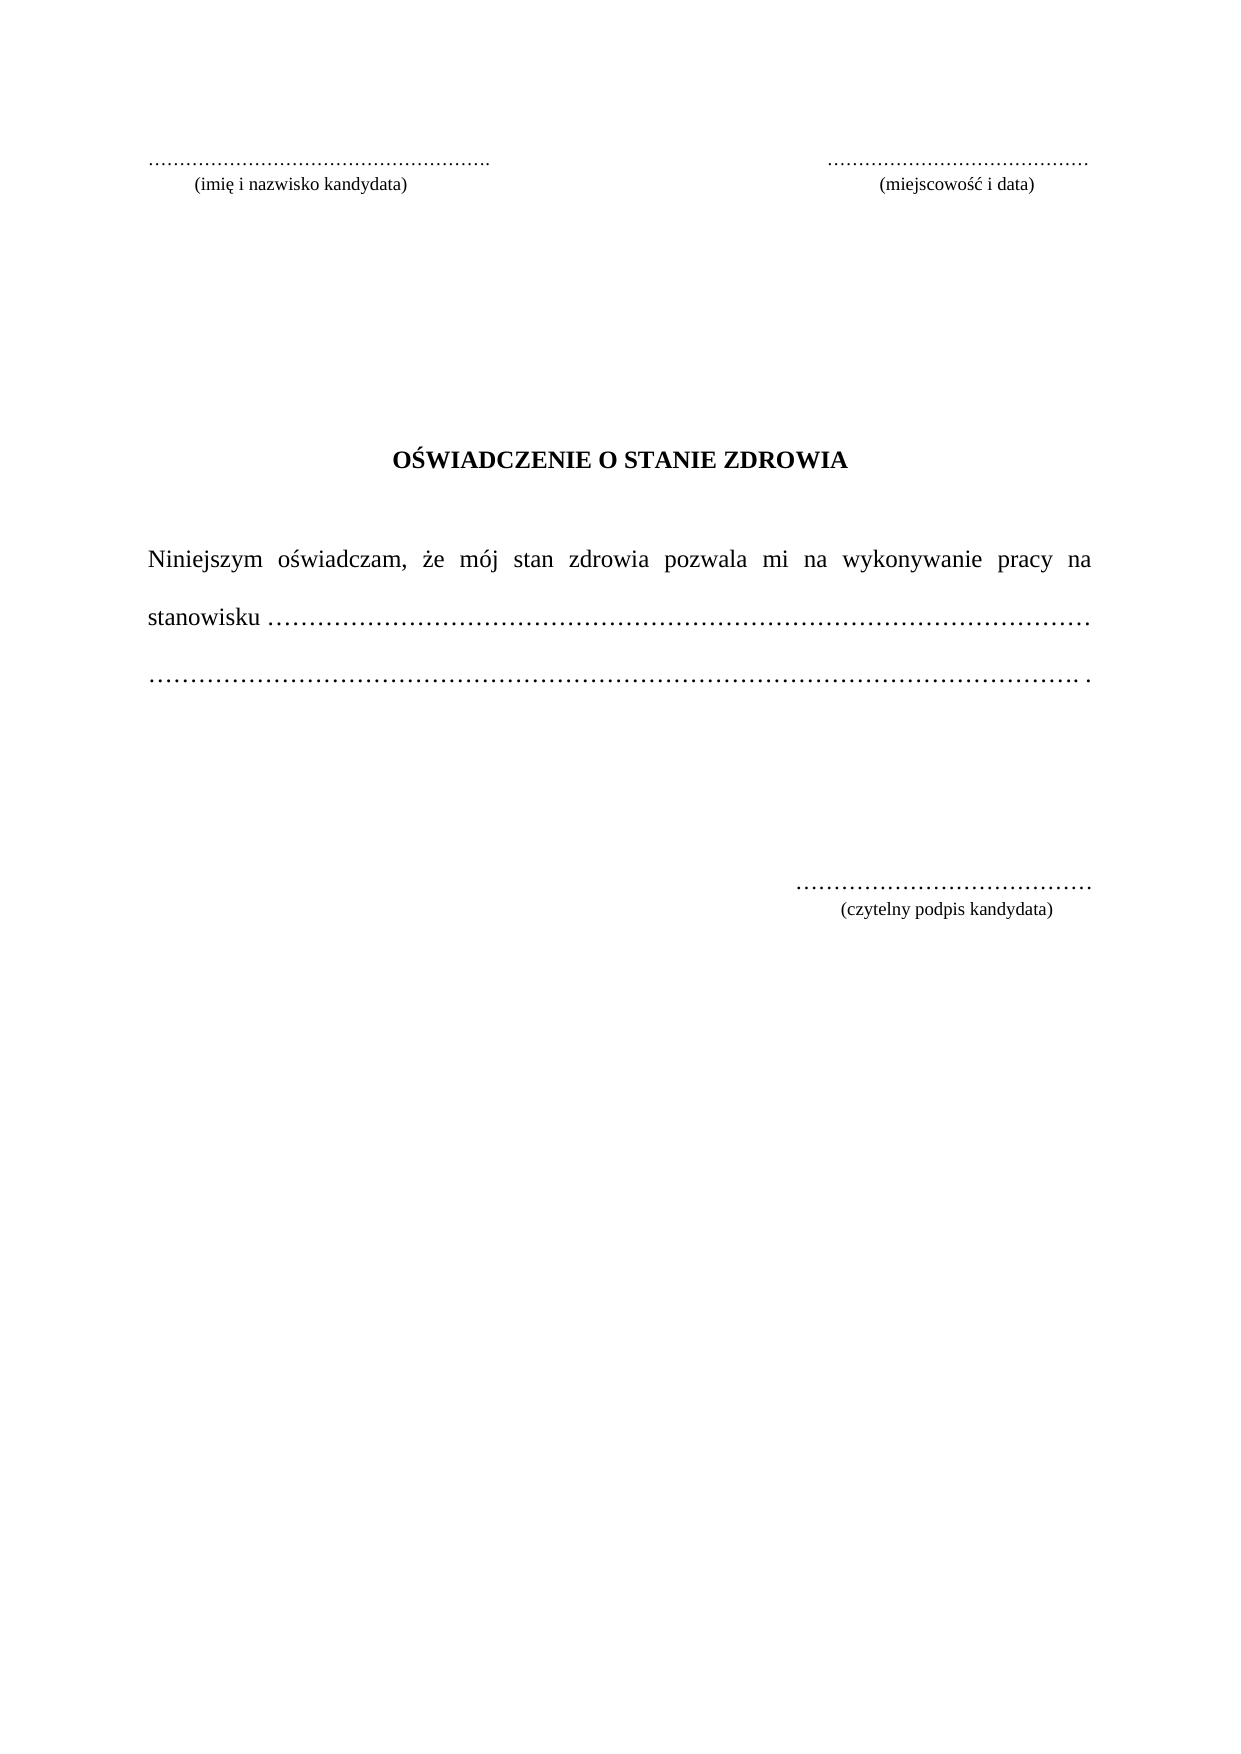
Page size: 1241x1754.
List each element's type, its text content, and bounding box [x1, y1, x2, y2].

text …………………………………………………………………………………………………. . [148, 659, 1093, 688]
text Niniejszym oświadczam, że mój stan zdrowia pozwala mi na wykonywanie pracy na stanowisku ……………………………………………………………………………………… [148, 544, 1093, 630]
text OŚWIADCZENIE O STANIE ZDROWIA [148, 445, 1093, 474]
text ………………………………………………. …………………………………… [148, 148, 1093, 169]
text (imię i nazwisko kandydata) (miejscowość i data) [148, 172, 1093, 194]
text (czytelny podpis kandydata) [148, 898, 1093, 919]
text ………………………………… [148, 868, 1093, 894]
